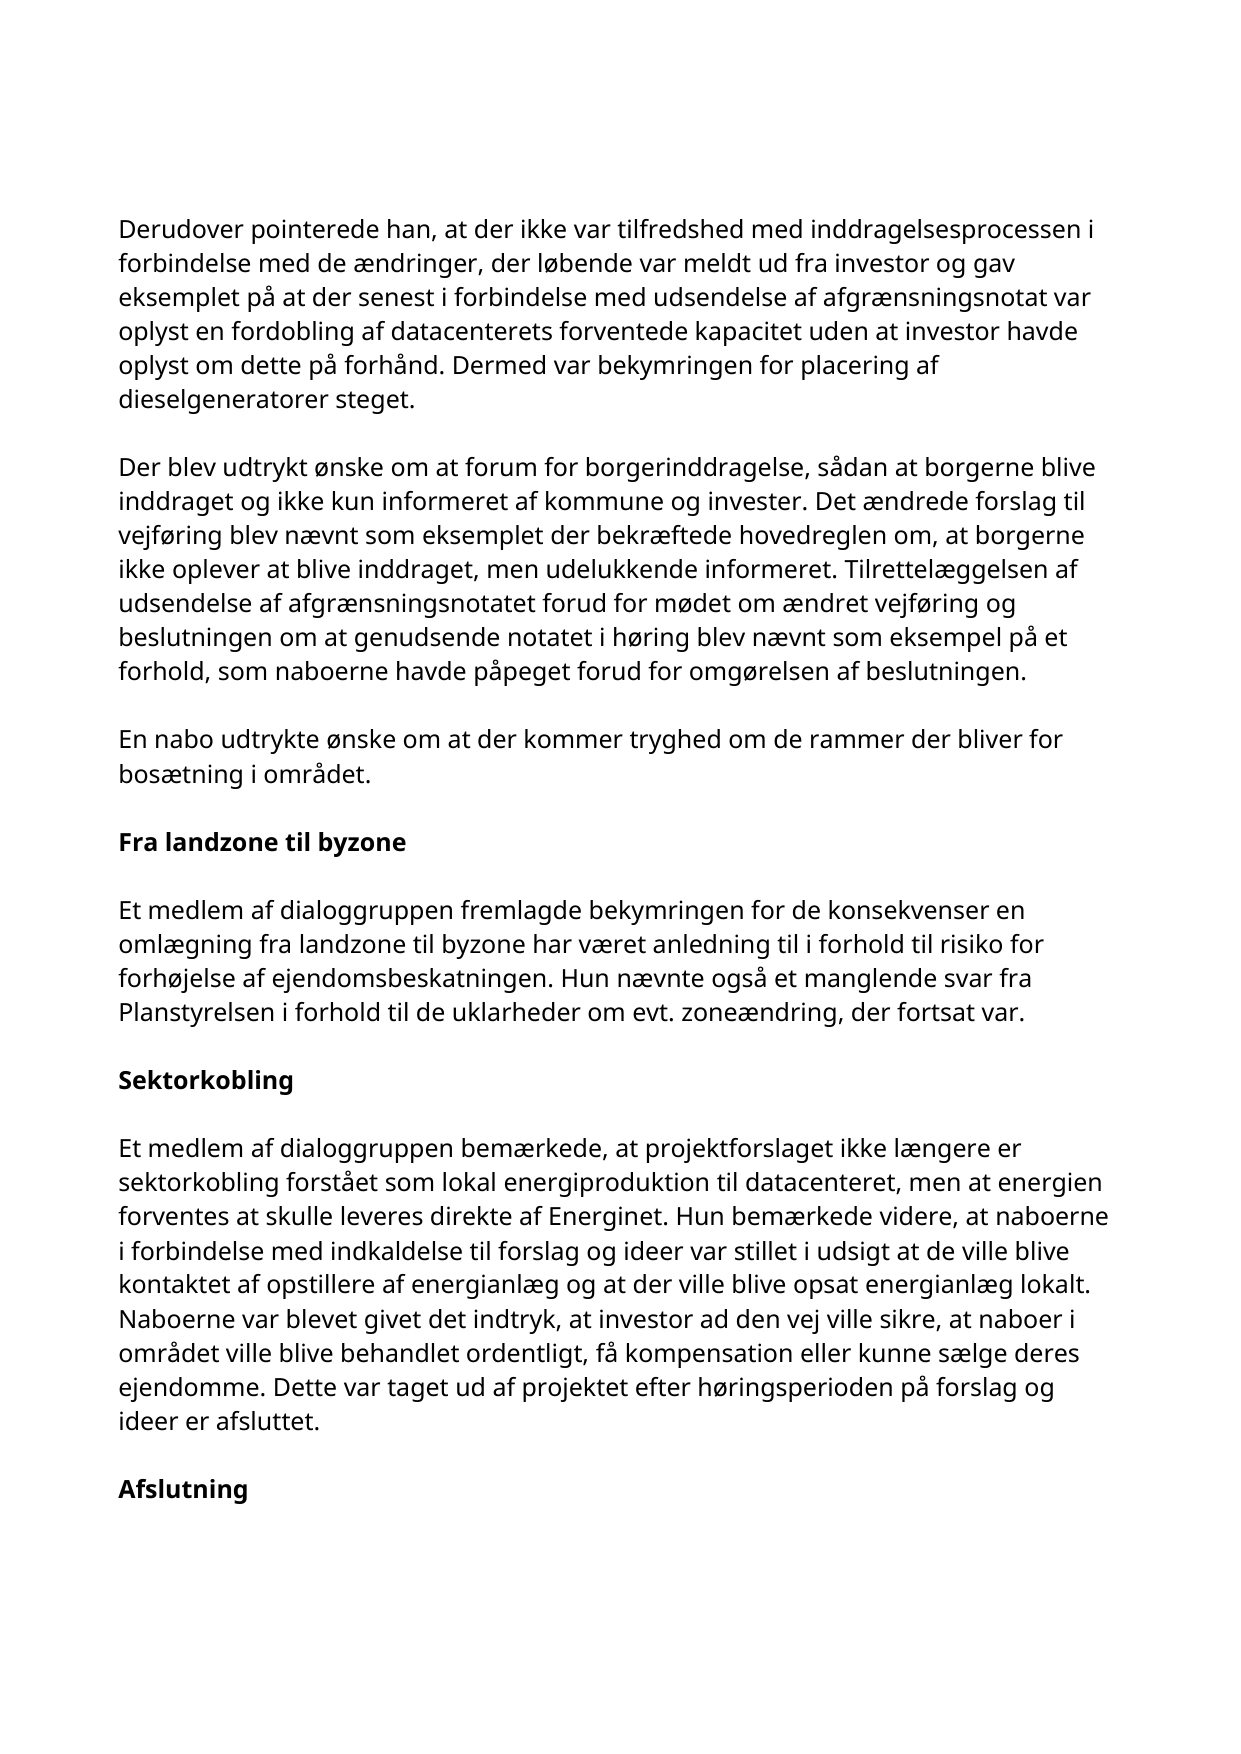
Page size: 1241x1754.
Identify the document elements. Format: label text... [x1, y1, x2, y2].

text Der blev udtrykt ønske om at forum for borgerinddragelse, sådan at borgerne blive inddraget og ikke kun informeret af kommune og invester. Det ændrede forslag til vejføring blev nævnt som eksemplet der bekræftede hovedreglen om, at borgerne ikke oplever at blive inddraget, men udelukkende informeret. Tilrettelæggelsen af udsendelse af afgrænsningsnotatet forud for mødet om ændret vejføring og beslutningen om at genudsende notatet i høring blev nævnt som eksempel på et forhold, som naboerne havde påpeget forud for omgørelsen af beslutningen. [118, 450, 1122, 688]
text Fra landzone til byzone [118, 824, 1122, 858]
text Et medlem af dialoggruppen bemærkede, at projektforslaget ikke længere er sektorkobling forstået som lokal energiproduktion til datacenteret, men at energien forventes at skulle leveres direkte af Energinet. Hun bemærkede videre, at naboerne i forbindelse med indkaldelse til forslag og ideer var stillet i udsigt at de ville blive kontaktet af opstillere af energianlæg og at der ville blive opsat energianlæg lokalt. Naboerne var blevet givet det indtryk, at investor ad den vej ville sikre, at naboer i området ville blive behandlet ordentligt, få kompensation eller kunne sælge deres ejendomme. Dette var taget ud af projektet efter høringsperioden på forslag og ideer er afsluttet. [118, 1131, 1122, 1437]
text Et medlem af dialoggruppen fremlagde bekymringen for de konsekvenser en omlægning fra landzone til byzone har været anledning til i forhold til risiko for forhøjelse af ejendomsbeskatningen. Hun nævnte også et manglende svar fra Planstyrelsen i forhold til de uklarheder om evt. zoneændring, der fortsat var. [118, 892, 1122, 1029]
text Afslutning [118, 1472, 1122, 1506]
text Sektorkobling [118, 1063, 1122, 1097]
text Derudover pointerede han, at der ikke var tilfredshed med inddragelsesprocessen i forbindelse med de ændringer, der løbende var meldt ud fra investor og gav eksemplet på at der senest i forbindelse med udsendelse af afgrænsningsnotat var oplyst en fordobling af datacenterets forventede kapacitet uden at investor havde oplyst om dette på forhånd. Dermed var bekymringen for placering af dieselgeneratorer steget. [118, 177, 1122, 416]
text En nabo udtrykte ønske om at der kommer tryghed om de rammer der bliver for bosætning i området. [118, 722, 1122, 790]
